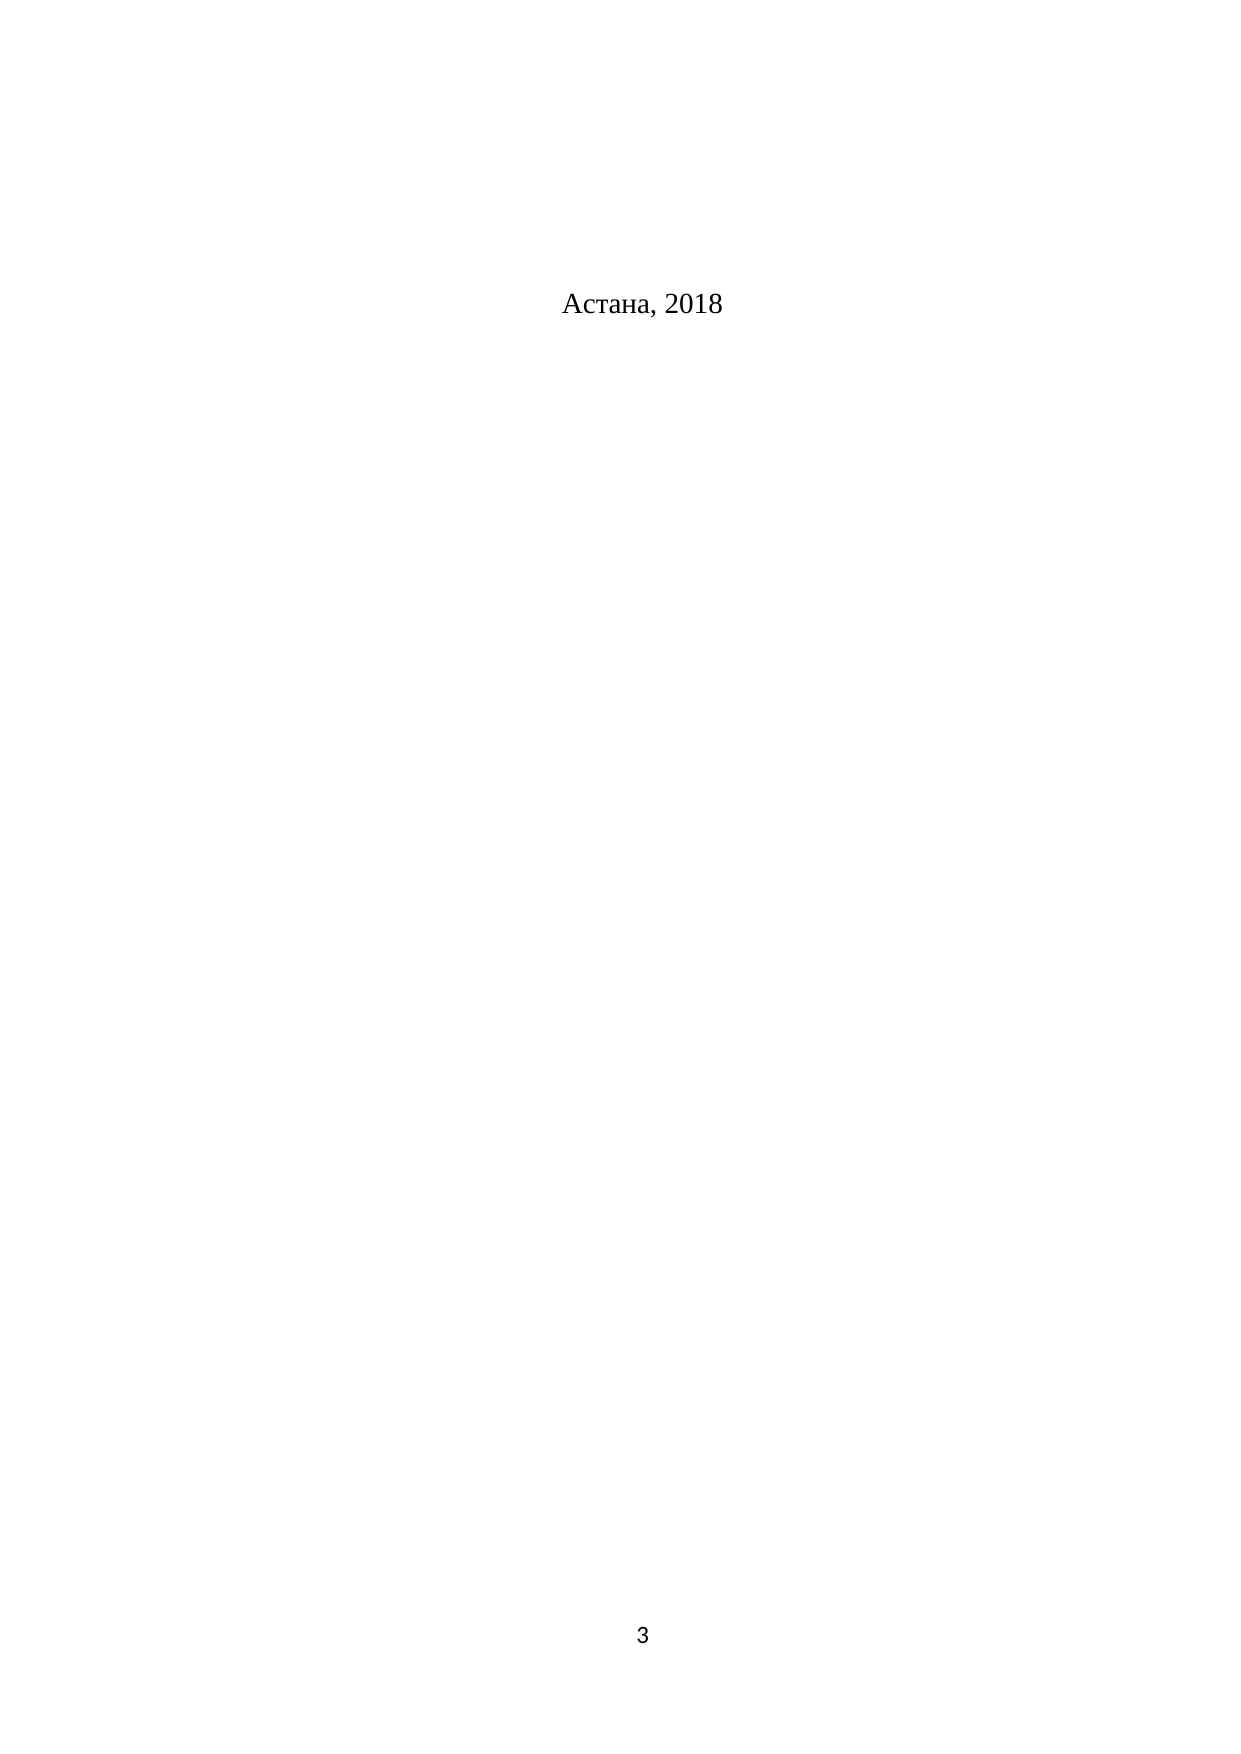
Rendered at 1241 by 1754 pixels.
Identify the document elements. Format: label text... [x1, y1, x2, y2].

text Астана, 2018 [133, 286, 1152, 319]
